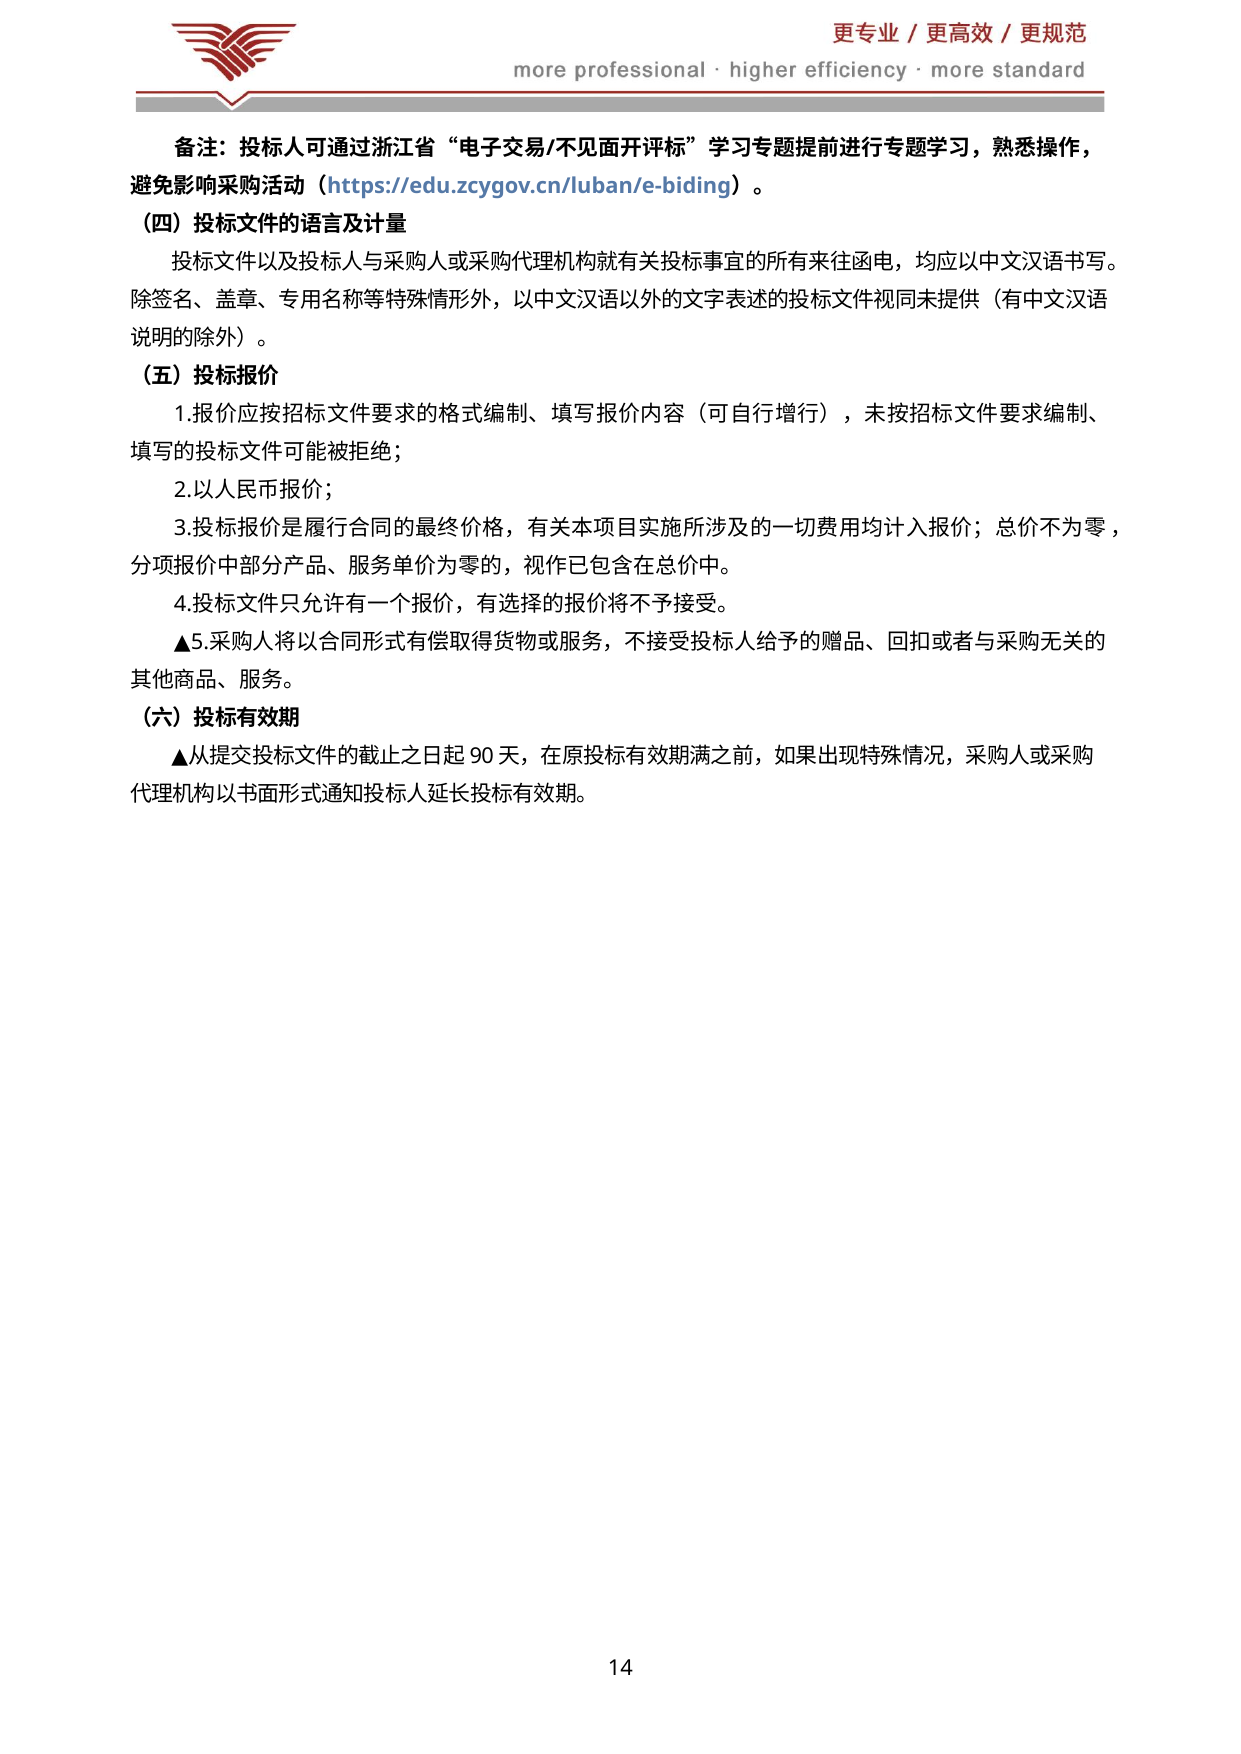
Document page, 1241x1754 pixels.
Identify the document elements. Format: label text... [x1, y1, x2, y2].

text 4.投标文件只允许有一个报价，有选择的报价将不予接受。 [130, 586, 1110, 617]
text （四）投标文件的语言及计量 [130, 206, 1110, 238]
text ▲5.采购人将以合同形式有偿取得货物或服务，不接受投标人给予的赠品、回扣或者与采购无关的其他商品、服务。 [130, 624, 1110, 693]
text 3.投标报价是履行合同的最终价格，有关本项目实施所涉及的一切费用均计入报价；总价不为零，分项报价中部分产品、服务单价为零的，视作已包含在总价中。 [130, 510, 1110, 579]
text ▲从提交投标文件的截止之日起90天，在原投标有效期满之前，如果出现特殊情况，采购人或采购代理机构以书面形式通知投标人延长投标有效期。 [130, 738, 1110, 807]
text （五）投标报价 [130, 358, 1110, 389]
text 1.报价应按招标文件要求的格式编制、填写报价内容（可自行增行），未按招标文件要求编制、填写的投标文件可能被拒绝； [130, 396, 1110, 465]
text 备注：投标人可通过浙江省“电子交易/不见面开评标”学习专题提前进行专题学习，熟悉操作，避免影响采购活动（https://edu.zcygov.cn/luban/e-biding）。 [130, 130, 1110, 200]
text 投标文件以及投标人与采购人或采购代理机构就有关投标事宜的所有来往函电，均应以中文汉语书写。除签名、盖章、专用名称等特殊情形外，以中文汉语以外的文字表述的投标文件视同未提供（有中文汉语说明的除外）。 [130, 244, 1110, 351]
text 2.以人民币报价； [130, 472, 1110, 503]
text （六）投标有效期 [130, 700, 1110, 731]
picture [135, 0, 1105, 112]
